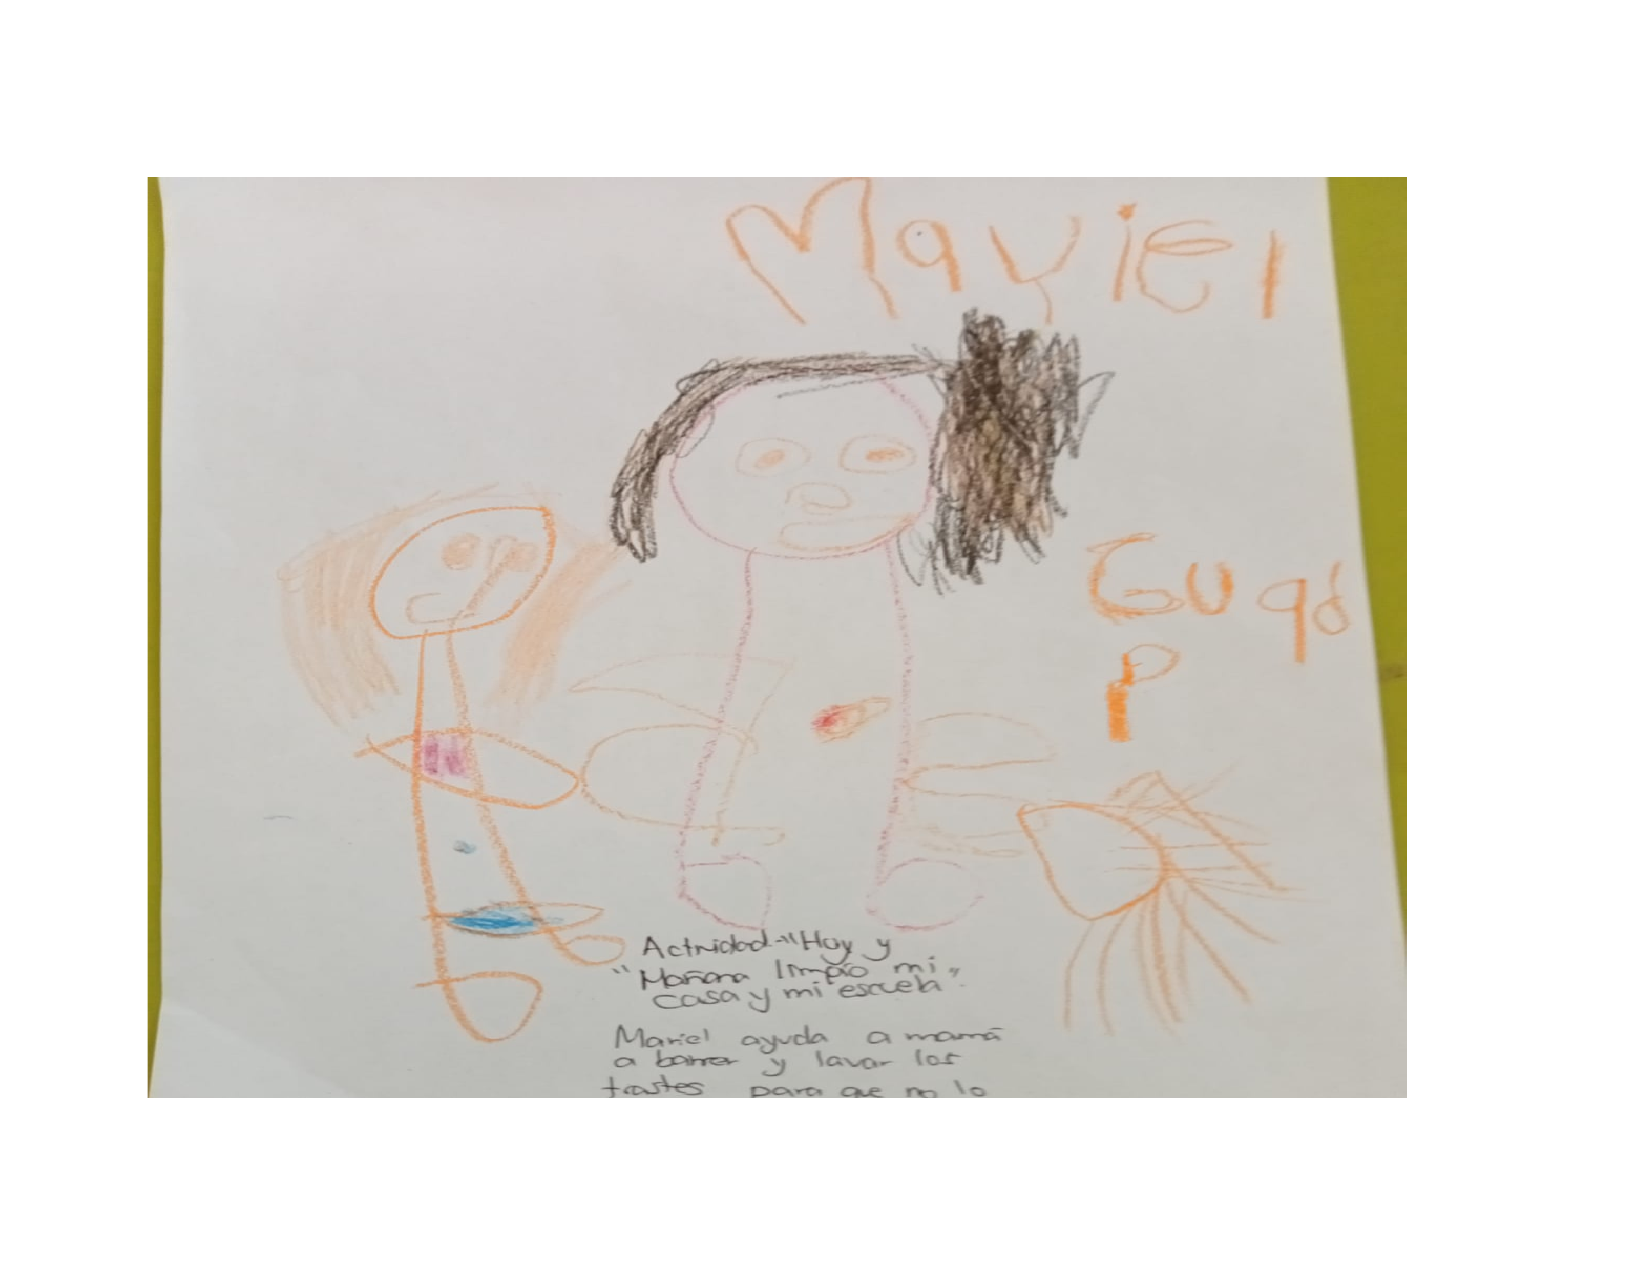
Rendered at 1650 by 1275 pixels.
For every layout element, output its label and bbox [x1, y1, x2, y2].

picture [147, 177, 1407, 1098]
